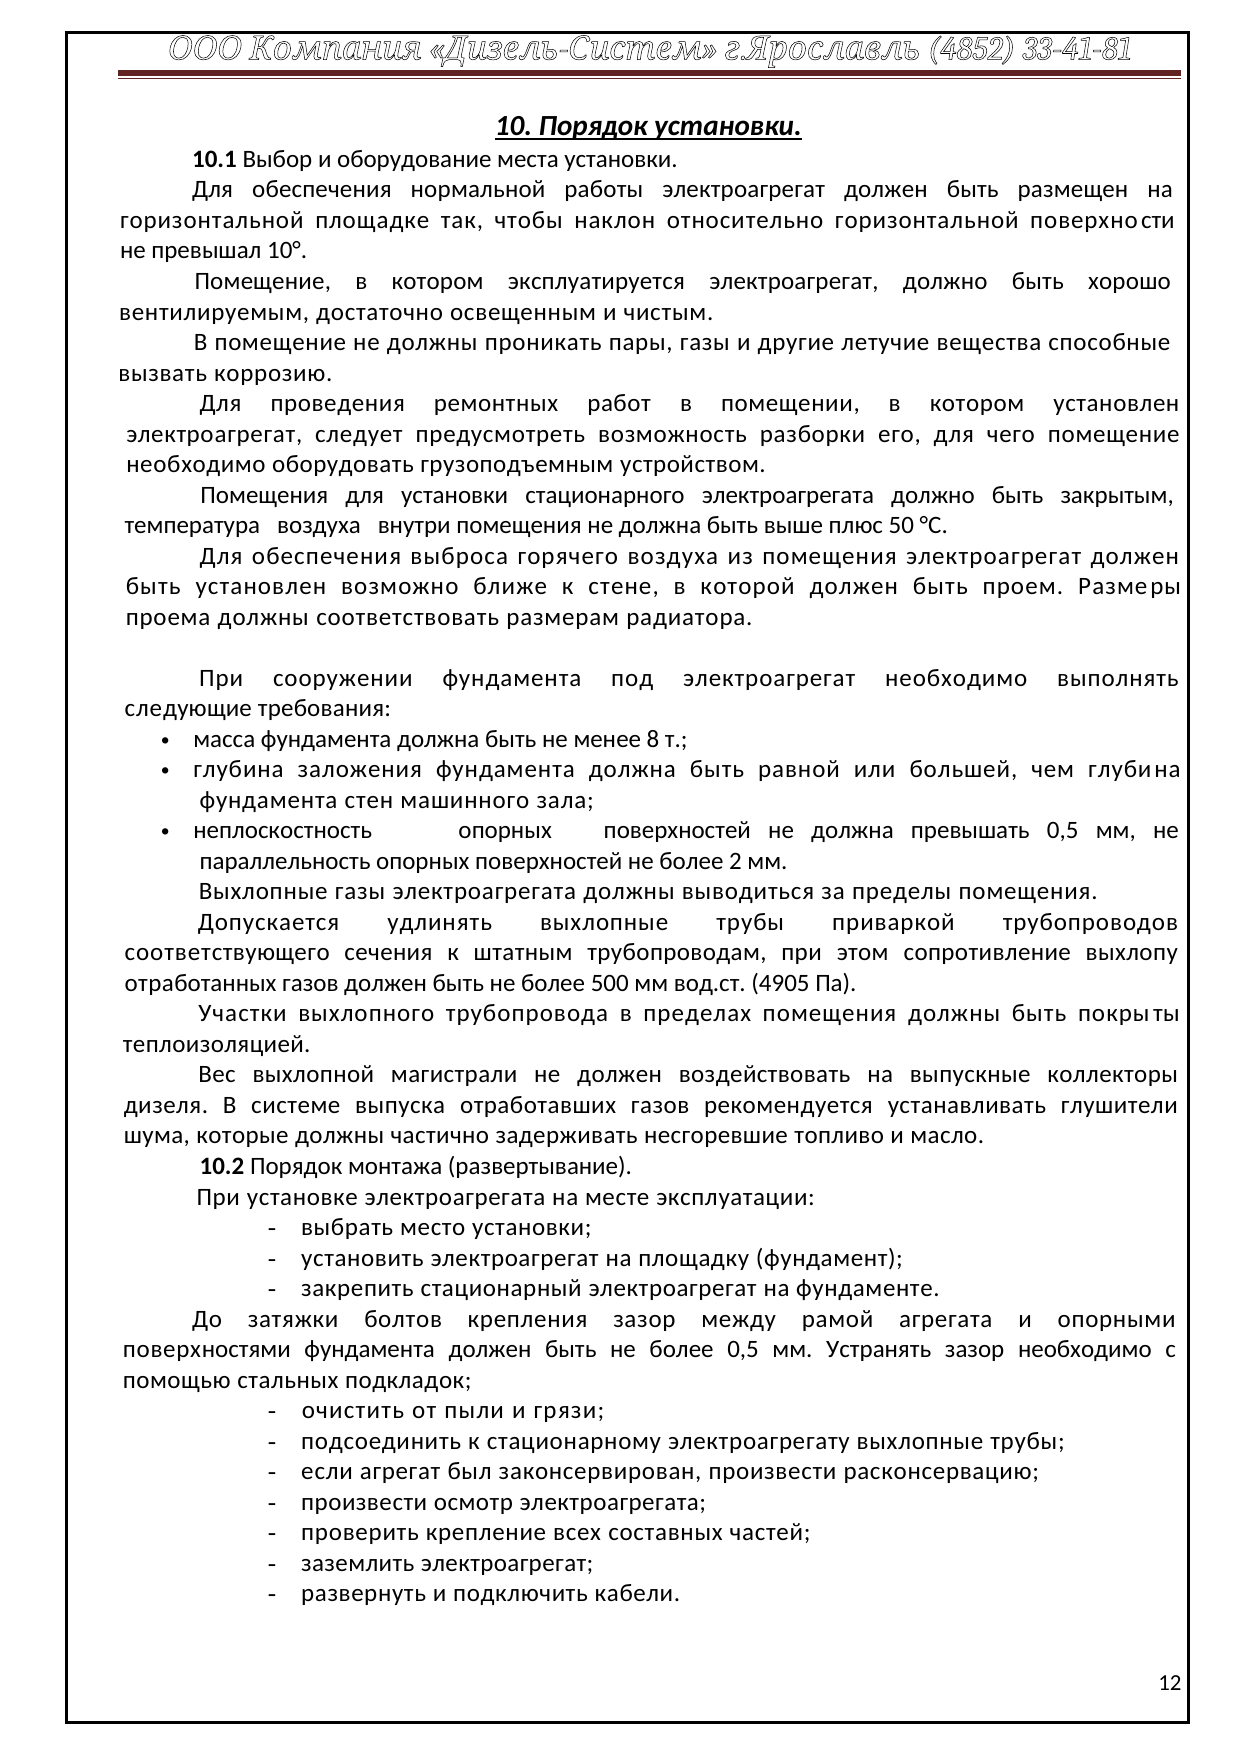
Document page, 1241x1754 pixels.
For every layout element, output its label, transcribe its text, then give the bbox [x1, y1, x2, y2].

list закрепить стационарный электроагрегат на фундаменте. [268, 1272, 1181, 1303]
list проверить крепление всех составных частей; [268, 1516, 1181, 1547]
list масса фундамента должна быть не менее 8 т.; [162, 723, 1180, 753]
text В помещение не должны проникать пары, газы и другие летучие вещества способные вызвать коррозию. [118, 326, 1172, 387]
text 10.2 Порядок монтажа (развертывание). [199, 1150, 1181, 1181]
text 10. Порядок установки. [118, 107, 1178, 143]
list заземлить электроагрегат; [268, 1547, 1181, 1577]
text Помещения для установки стационарного электроагрегата должно быть закрытым, температура воздуха внутри помещения не должна быть выше плюс 50 °С. [124, 479, 1175, 540]
list выбрать место установки; [268, 1211, 1181, 1242]
text Выхлопные газы электроагрегата должны выводиться за пределы помещения. [198, 876, 1181, 906]
text До затяжки болтов крепления зазор между рамой агрегата и опорными поверхностями фундамента должен быть не более . Устранять зазор необходимо с помощью стальных подкладок; [123, 1303, 1177, 1394]
text Для проведения ремонтных работ в помещении, в котором установлен электроагрегат, следует предусмотреть возможность разборки его, для чего помещение необходимо оборудовать грузоподъемным устройством. [126, 387, 1181, 479]
text При сооружении фундамента под электроагрегат необходимо выполнять следующие требования: [124, 662, 1180, 723]
text Помещение, в котором эксплуатируется электроагрегат, должно быть хорошо вентилируемым, достаточно освещенным и чистым. [119, 265, 1172, 326]
text Для обеспечения выброса горячего воздуха из помещения электроагрегат должен быть установлен возможно ближе к стене, в которой должен быть проем. Размеры проема должны соответствовать размерам радиатора. [126, 540, 1181, 631]
list неплоскостность опорных поверхностей не должна превышать , не параллельность опорных поверхностей не более . [162, 814, 1180, 876]
list произвести осмотр электроагрегата; [268, 1486, 1181, 1516]
list очистить от пыли и грязи; [268, 1394, 1181, 1425]
text Для обеспечения нормальной работы электроагрегат должен быть размещен на горизонтальной площадке так, чтобы наклон относительно горизонтальной поверхности не превышал 10°. [120, 173, 1174, 265]
list подсоединить к стационарному электроагрегату выхлопные трубы; [268, 1425, 1181, 1455]
list глубина заложения фундамента должна быть равной или большей, чем глубина фундамента стен машинного зала; [162, 753, 1180, 814]
text При установке электроагрегата на месте эксплуатации: [196, 1181, 1181, 1211]
list установить электроагрегат на площадку (фундамент); [268, 1242, 1181, 1272]
text Допускается удлинять выхлопные трубы приваркой трубопроводов соответствующего сечения к штатным трубопроводам, при этом сопротивление выхлопу отработанных газов должен быть не более вод.ст. (4905 Па). [124, 906, 1179, 998]
list развернуть и подключить кабели. [268, 1577, 1181, 1608]
list если агрегат был законсервирован, произвести расконсервацию; [268, 1455, 1181, 1486]
text Вес выхлопной магистрали не должен воздействовать на выпускные коллекторы дизеля. В системе выпуска отработавших газов рекомендуется устанавливать глушители шума, которые должны частично задерживать несгоревшие топливо и масло. [123, 1059, 1180, 1150]
text Участки выхлопного трубопровода в пределах помещения должны быть покрыты теплоизоляцией. [123, 998, 1179, 1059]
text 10.1 Выбор и оборудование места установки. [118, 143, 1181, 173]
